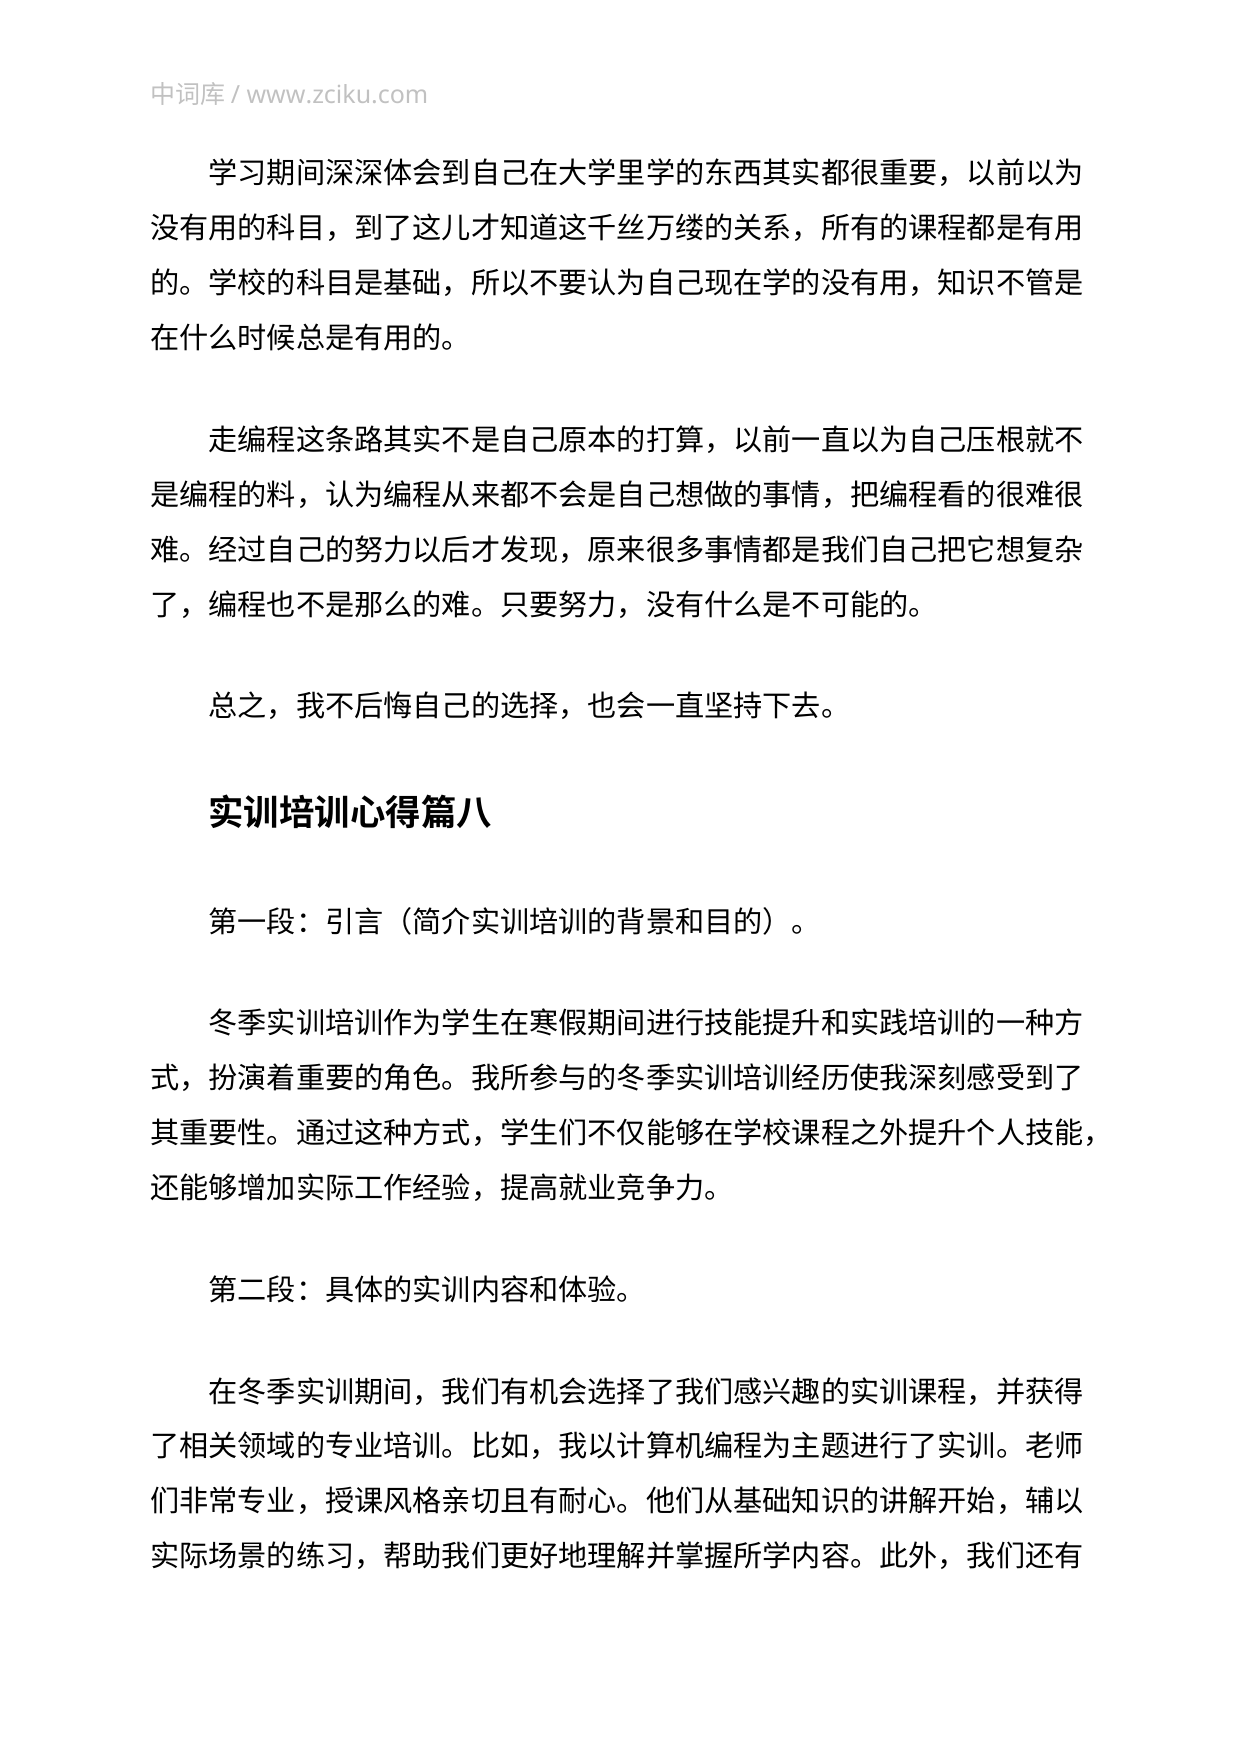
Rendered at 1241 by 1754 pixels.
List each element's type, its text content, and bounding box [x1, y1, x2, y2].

text 学习期间深深体会到自己在大学里学的东西其实都很重要，以前以为没有用的科目，到了这儿才知道这千丝万缕的关系，所有的课程都是有用的。学校的科目是基础，所以不要认为自己现在学的没有用，知识不管是在什么时候总是有用的。 [150, 150, 1090, 357]
text 走编程这条路其实不是自己原本的打算，以前一直以为自己压根就不是编程的料，认为编程从来都不会是自己想做的事情，把编程看的很难很难。经过自己的努力以后才发现，原来很多事情都是我们自己把它想复杂了，编程也不是那么的难。只要努力，没有什么是不可能的。 [150, 416, 1090, 623]
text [150, 1368, 1090, 1575]
text 第一段：引言（简介实训培训的背景和目的）。 [150, 898, 1090, 940]
text 实训培训心得篇八 [150, 785, 1090, 836]
text 冬季实训培训作为学生在寒假期间进行技能提升和实践培训的一种方式，扮演着重要的角色。我所参与的冬季实训培训经历使我深刻感受到了其重要性。通过这种方式，学生们不仅能够在学校课程之外提升个人技能，还能够增加实际工作经验，提高就业竞争力。 [150, 1000, 1090, 1207]
text 总之，我不后悔自己的选择，也会一直坚持下去。 [150, 683, 1090, 725]
text 第二段：具体的实训内容和体验。 [150, 1266, 1090, 1309]
